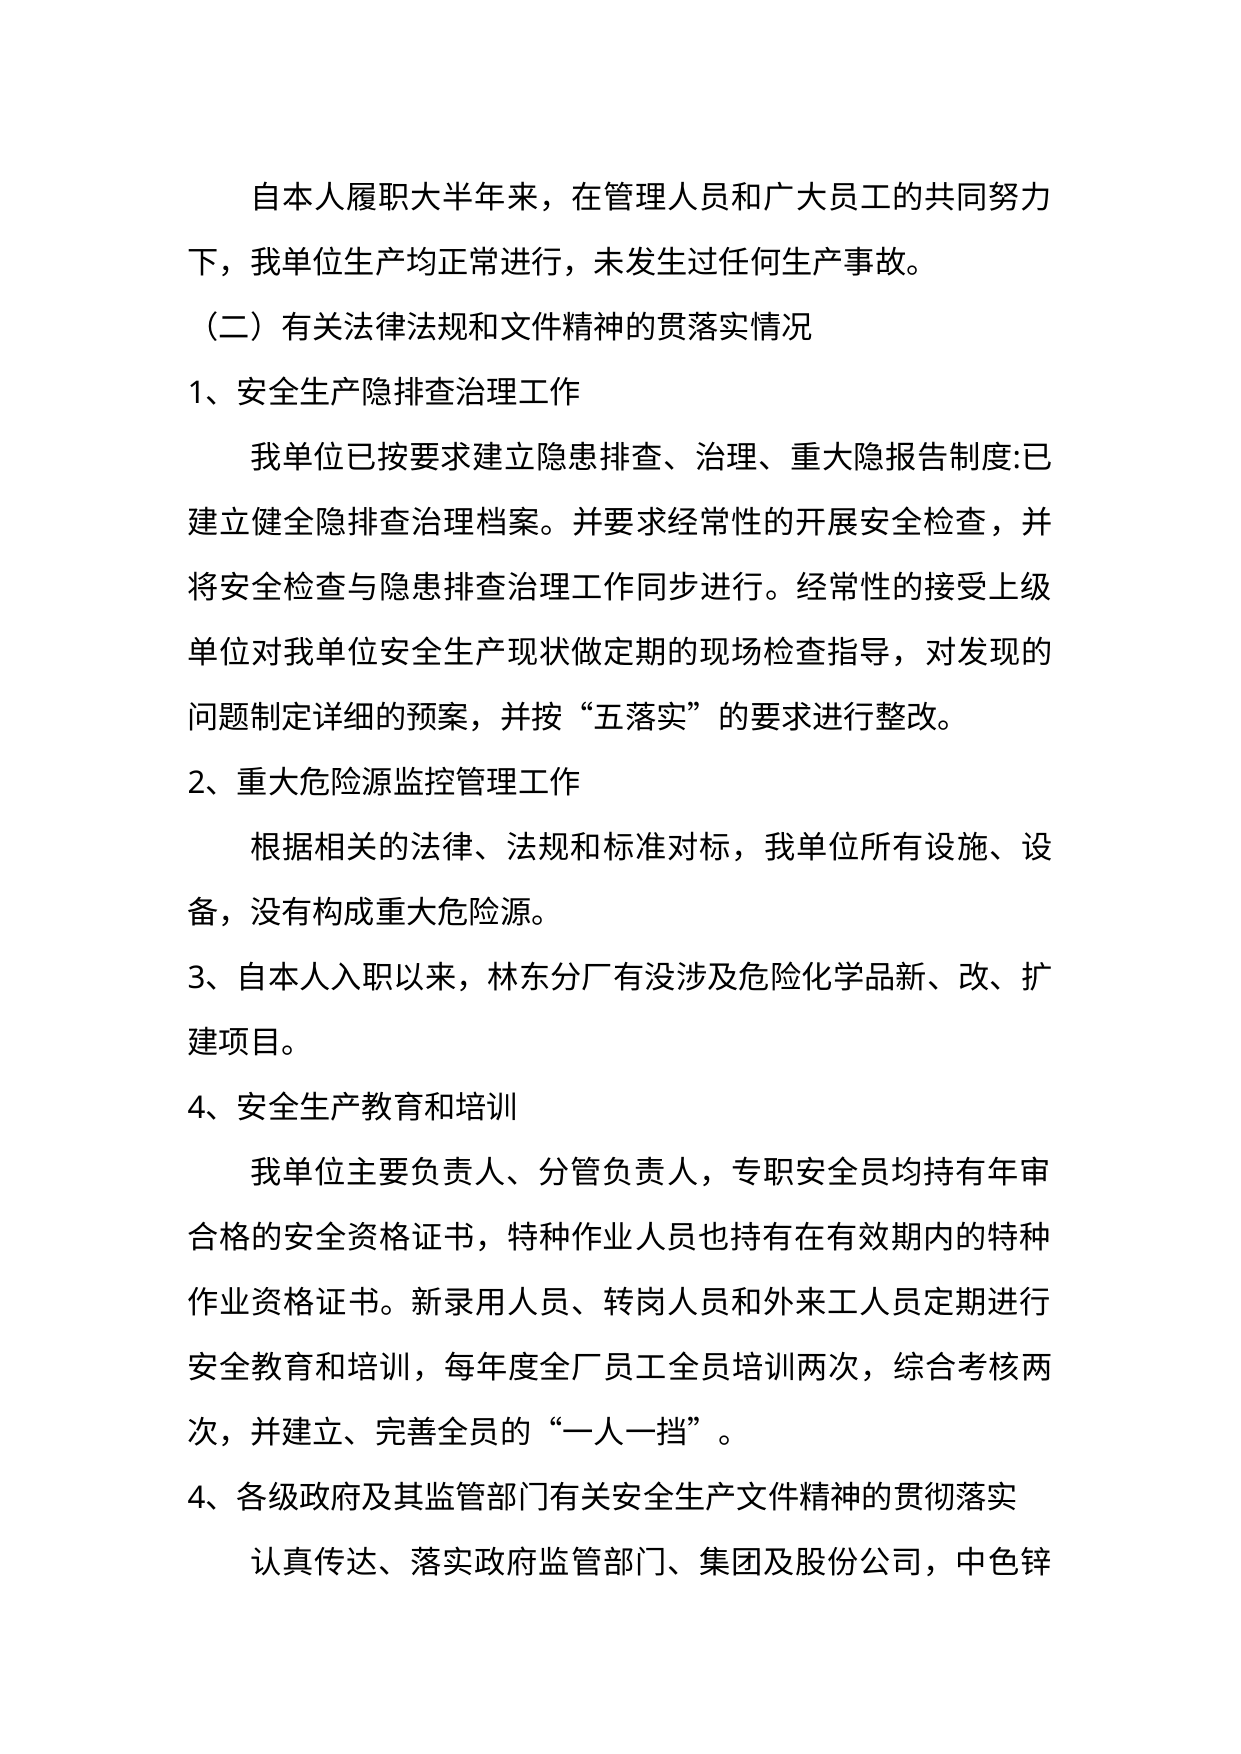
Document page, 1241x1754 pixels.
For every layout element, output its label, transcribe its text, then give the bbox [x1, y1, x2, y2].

list （二）有关法律法规和文件精神的贯落实情况 [187, 292, 1053, 357]
list 我单位已按要求建立隐患排查、治理、重大隐报告制度:已建立健全隐排查治理档案。并要求经常性的开展安全检查，并将安全检查与隐患排查治理工作同步进行。经常性的接受上级单位对我单位安全生产现状做定期的现场检查指导，对发现的问题制定详细的预案，并按“五落实”的要求进行整改。 [187, 422, 1053, 747]
list 根据相关的法律、法规和标准对标，我单位所有设施、设备，没有构成重大危险源。 [187, 812, 1053, 942]
text 自本人履职大半年来，在管理人员和广大员工的共同努力下，我单位生产均正常进行，未发生过任何生产事故。 [187, 162, 1053, 292]
list 2、重大危险源监控管理工作 [187, 747, 1053, 812]
list 我单位主要负责人、分管负责人，专职安全员均持有年审合格的安全资格证书，特种作业人员也持有在有效期内的特种作业资格证书。新录用人员、转岗人员和外来工人员定期进行安全教育和培训，每年度全厂员工全员培训两次，综合考核两次，并建立、完善全员的“一人一挡”。 [187, 1137, 1053, 1462]
list 4、安全生产教育和培训 [187, 1072, 1053, 1137]
list 各级政府及其监管部门有关安全生产文件精神的贯彻落实 [187, 1462, 1053, 1527]
list 1、安全生产隐排查治理工作 [187, 357, 1053, 422]
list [187, 1527, 1053, 1592]
list 自本人入职以来，林东分厂有没涉及危险化学品新、改、扩建项目。 [187, 942, 1053, 1072]
